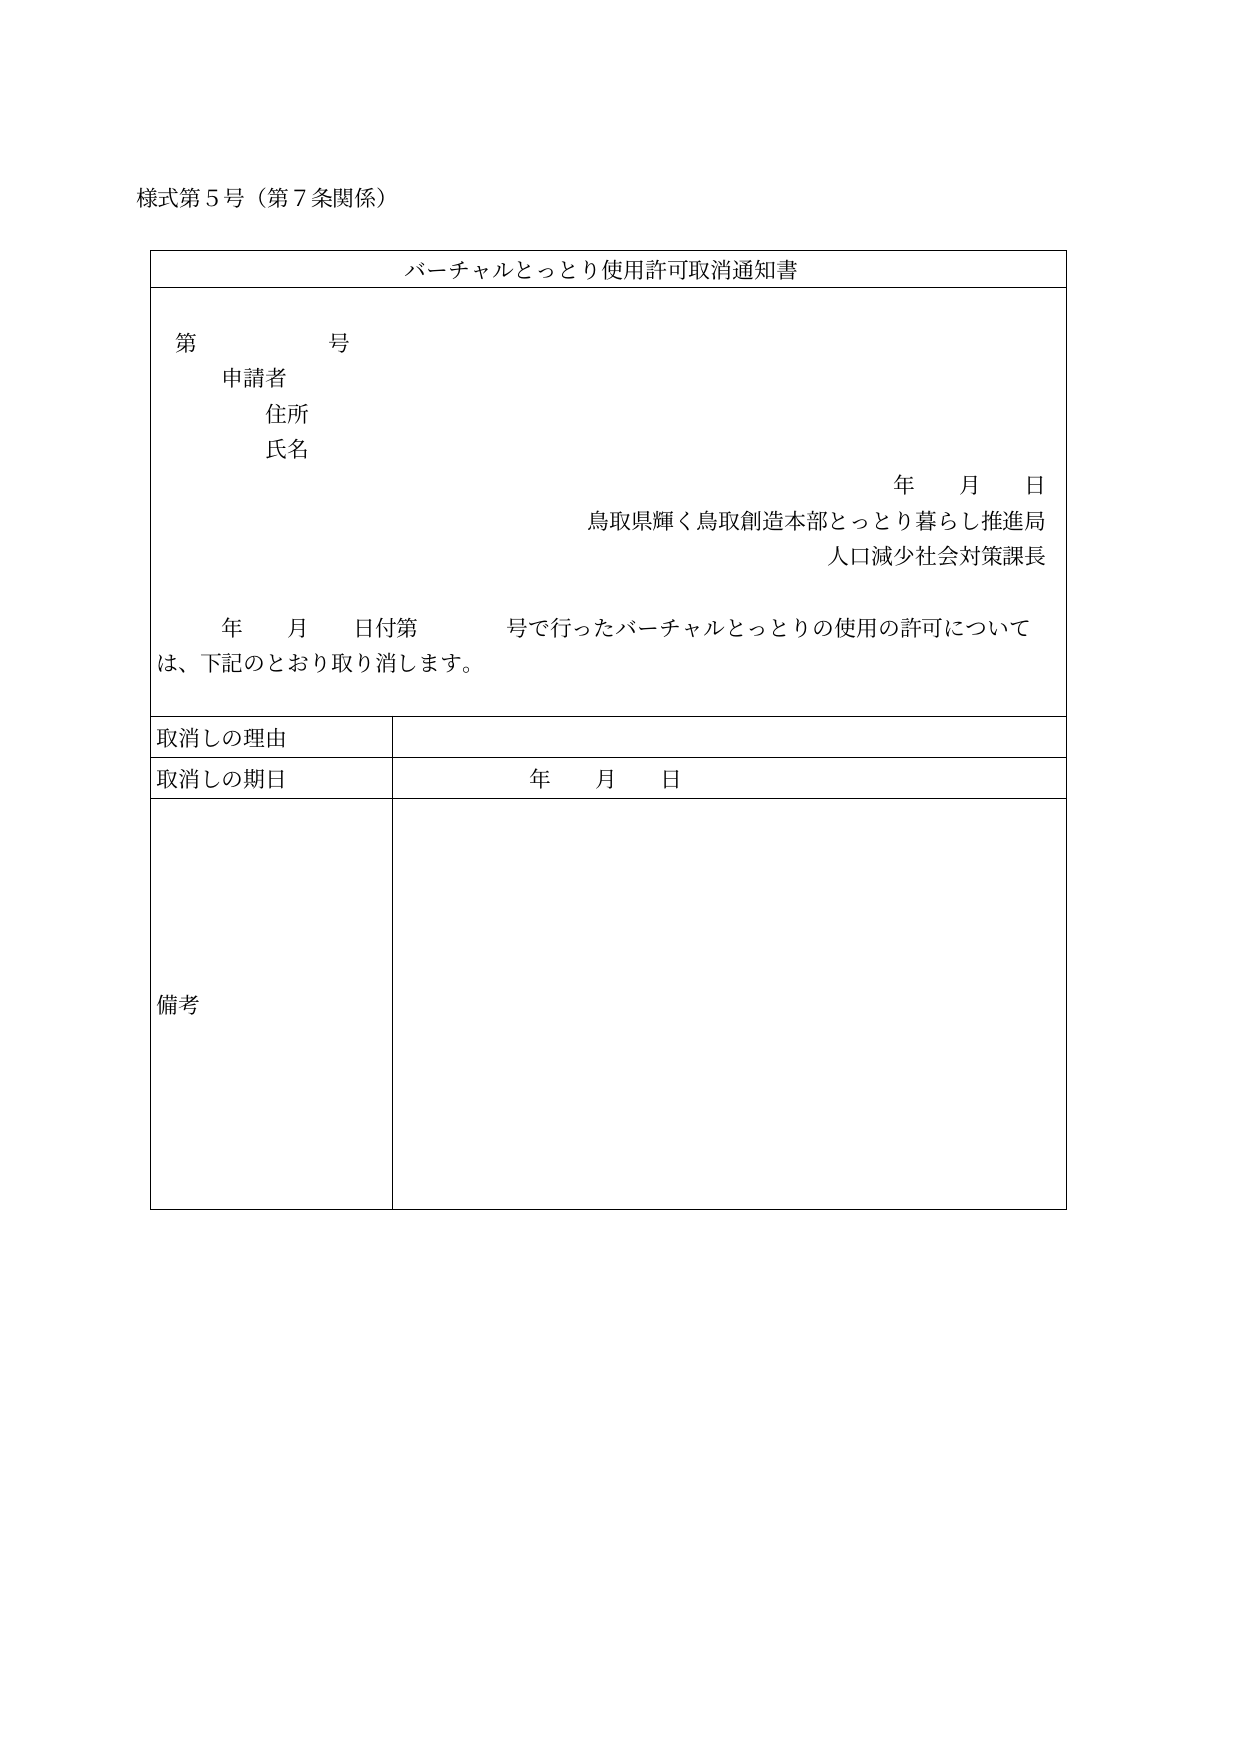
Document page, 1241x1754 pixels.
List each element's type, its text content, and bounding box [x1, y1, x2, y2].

table_cell [393, 799, 1066, 1209]
table_cell 取消しの理由 [151, 717, 392, 757]
table_header バーチャルとっとり使用許可取消通知書 [151, 251, 1066, 287]
table_cell 備考 [151, 799, 392, 1209]
table_cell 取消しの期日 [151, 758, 392, 798]
table_cell [393, 717, 1066, 757]
table_cell 第 号 申請者 住所 氏名 年 月 日 鳥取県輝く鳥取創造本部とっとり暮らし推進局 人口減少社会対策課長 年 月 日付第 号で行ったバーチャルとっとりの使用の許可については、下記のとおり取り消します。 [151, 288, 1066, 716]
text 様式第５号（第７条関係） [136, 179, 1090, 215]
table_cell 年 月 日 [393, 758, 1066, 798]
